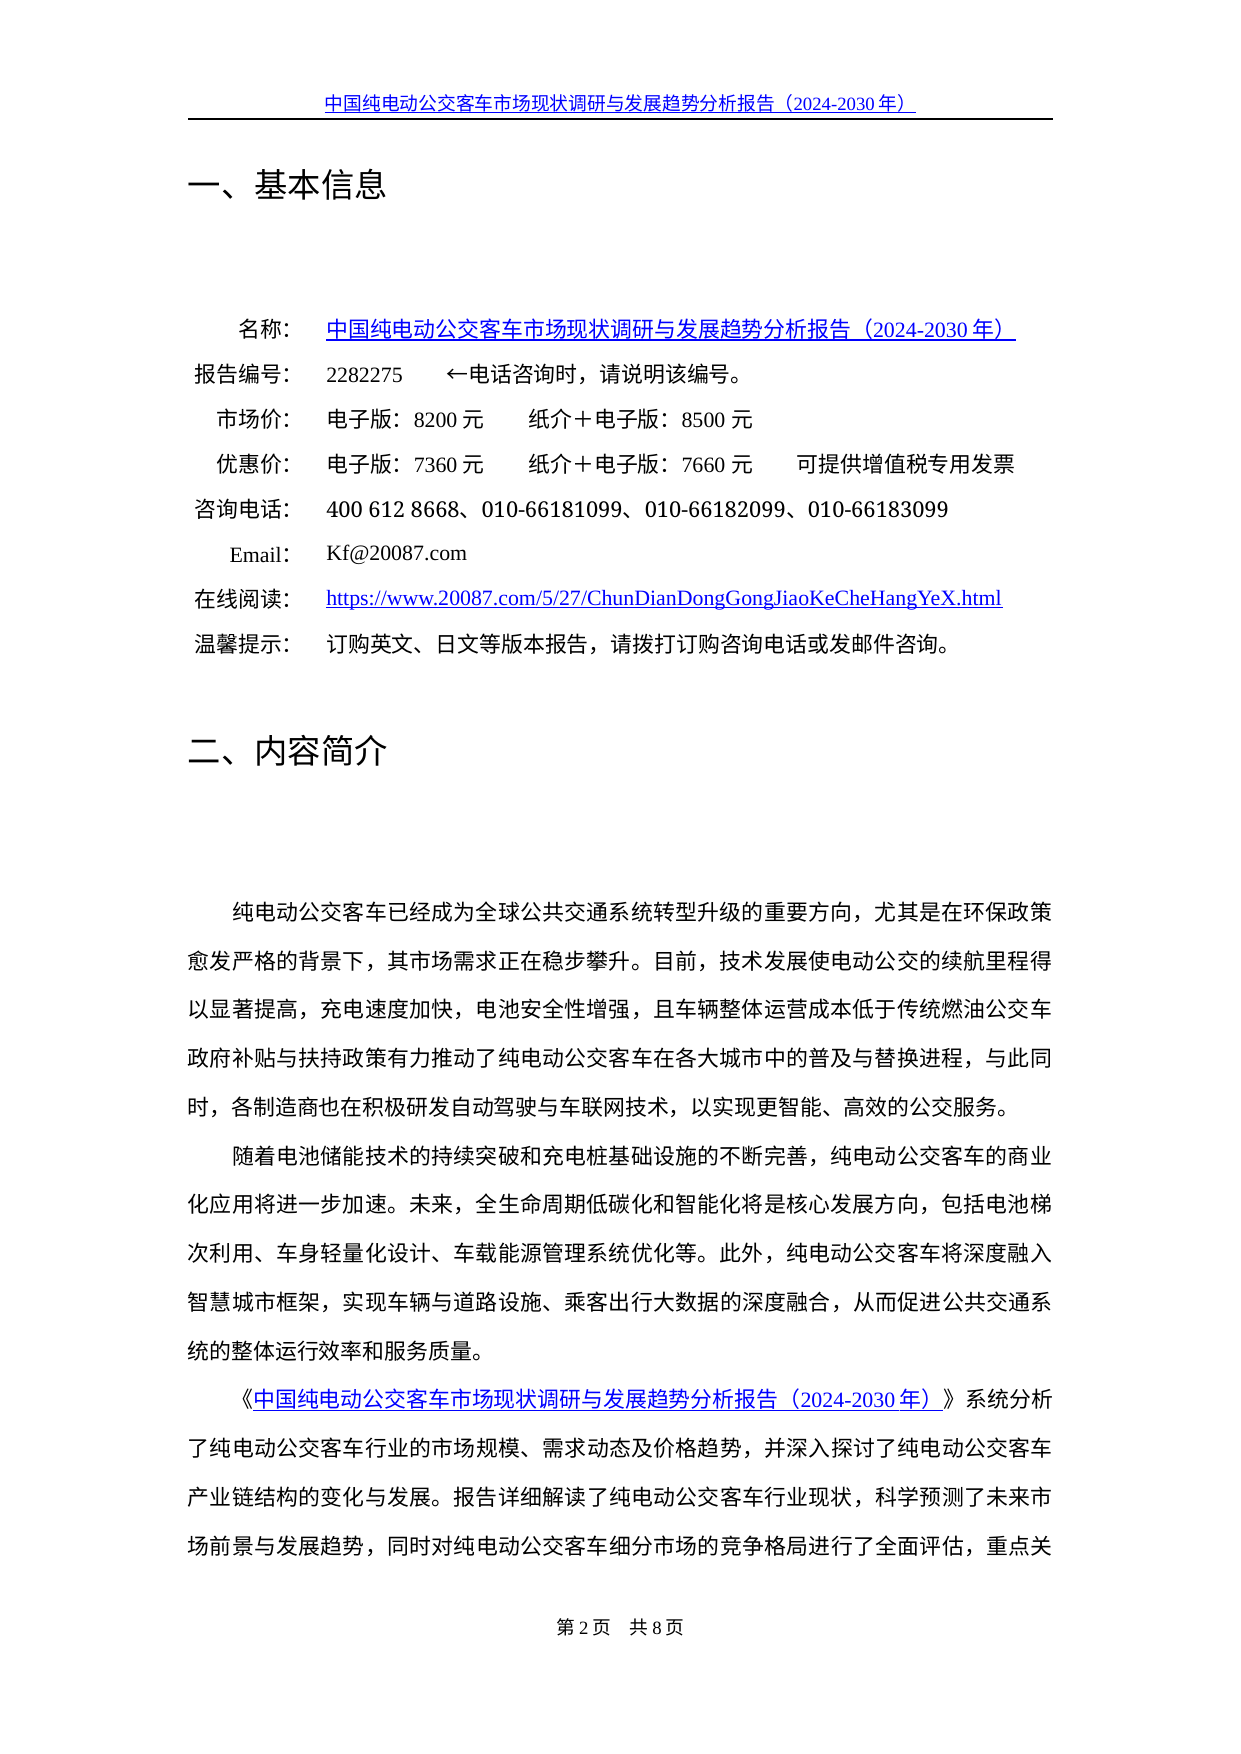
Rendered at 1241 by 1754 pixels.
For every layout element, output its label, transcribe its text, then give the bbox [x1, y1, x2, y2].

table_cell 报告编号： [167, 357, 315, 402]
title 一、基本信息 [187, 150, 1053, 215]
table_cell 订购英文、日文等版本报告，请拨打订购咨询电话或发邮件咨询。 [315, 627, 1073, 672]
table_cell 电子版：8200 元 纸介＋电子版：8500 元 [315, 402, 1073, 447]
table_cell 电子版：7360 元 纸介＋电子版：7660 元 可提供增值税专用发票 [315, 447, 1073, 492]
table_header 名称： [167, 312, 315, 357]
table_cell Kf@20087.com [315, 537, 1073, 582]
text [187, 894, 1053, 1561]
table_cell [315, 582, 1073, 627]
table_cell 温馨提示： [167, 627, 315, 672]
table_cell 咨询电话： [167, 492, 315, 537]
table_cell 在线阅读： [167, 582, 315, 627]
table_cell 400 612 8668、010-66181099、010-66182099、010-66183099 [315, 492, 1073, 537]
table_cell Email： [167, 537, 315, 582]
title 二、内容简介 [187, 717, 1053, 782]
table_cell 2282275 ←电话咨询时，请说明该编号。 [315, 357, 1073, 402]
table_cell 优惠价： [167, 447, 315, 492]
table_header 中国纯电动公交客车市场现状调研与发展趋势分析报告（2024-2030年） [315, 312, 1073, 357]
table_cell 市场价： [167, 402, 315, 447]
